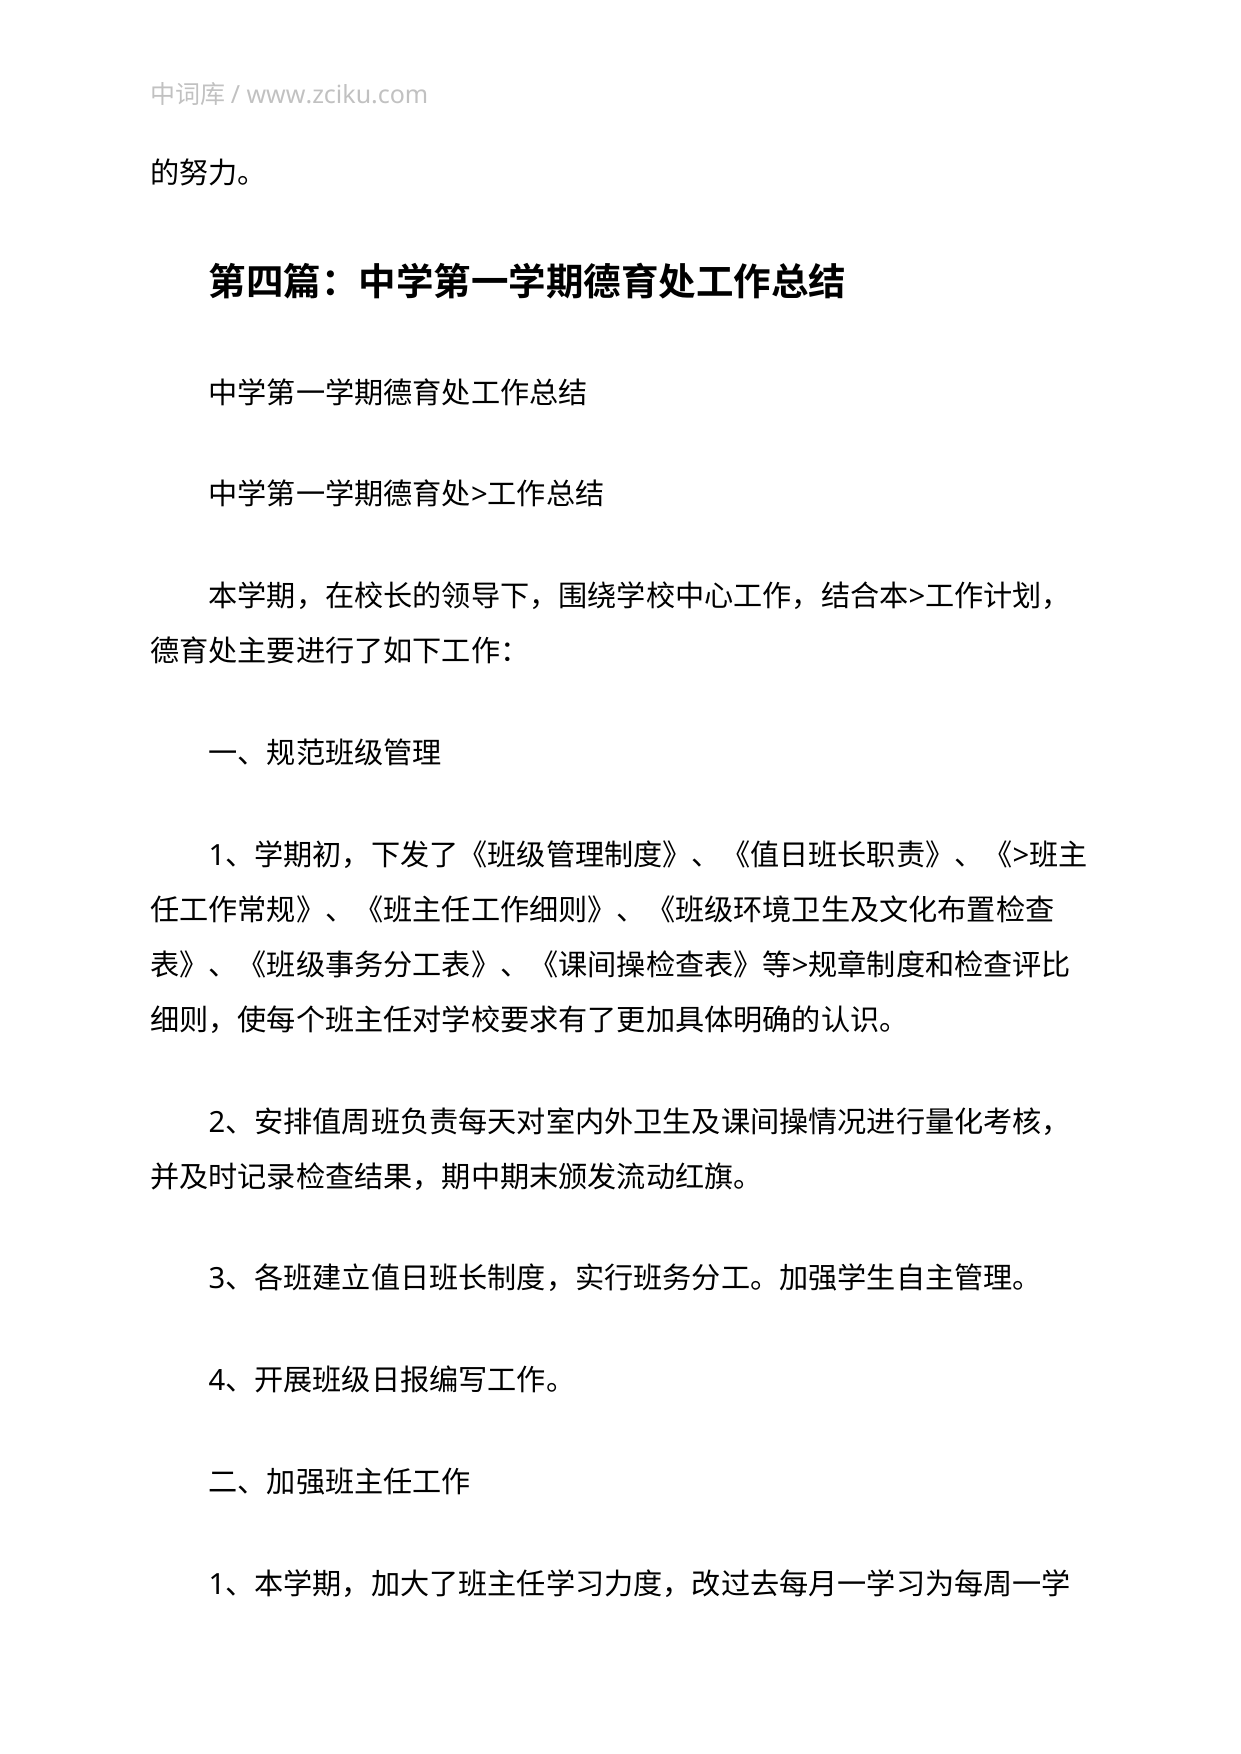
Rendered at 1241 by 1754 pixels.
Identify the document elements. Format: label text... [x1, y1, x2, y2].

text 中学第一学期德育处>工作总结 [150, 471, 1090, 513]
text 一、规范班级管理 [150, 730, 1090, 772]
text 4、开展班级日报编写工作。 [150, 1357, 1090, 1399]
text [150, 1561, 1090, 1603]
text 本学期，在校长的领导下，围绕学校中心工作，结合本>工作计划，德育处主要进行了如下工作： [150, 573, 1090, 670]
text 3、各班建立值日班长制度，实行班务分工。加强学生自主管理。 [150, 1255, 1090, 1297]
text 中学第一学期德育处工作总结 [150, 369, 1090, 411]
text 第四篇：中学第一学期德育处工作总结 [150, 252, 1090, 306]
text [150, 150, 1090, 192]
text 2、安排值周班负责每天对室内外卫生及课间操情况进行量化考核，并及时记录检查结果，期中期末颁发流动红旗。 [150, 1098, 1090, 1195]
text 1、学期初，下发了《班级管理制度》、《值日班长职责》、《>班主任工作常规》、《班主任工作细则》、《班级环境卫生及文化布置检查表》、《班级事务分工表》、《课间操检查表》等>规章制度和检查评比细则，使每个班主任对学校要求有了更加具体明确的认识。 [150, 831, 1090, 1039]
text 二、加强班主任工作 [150, 1459, 1090, 1501]
